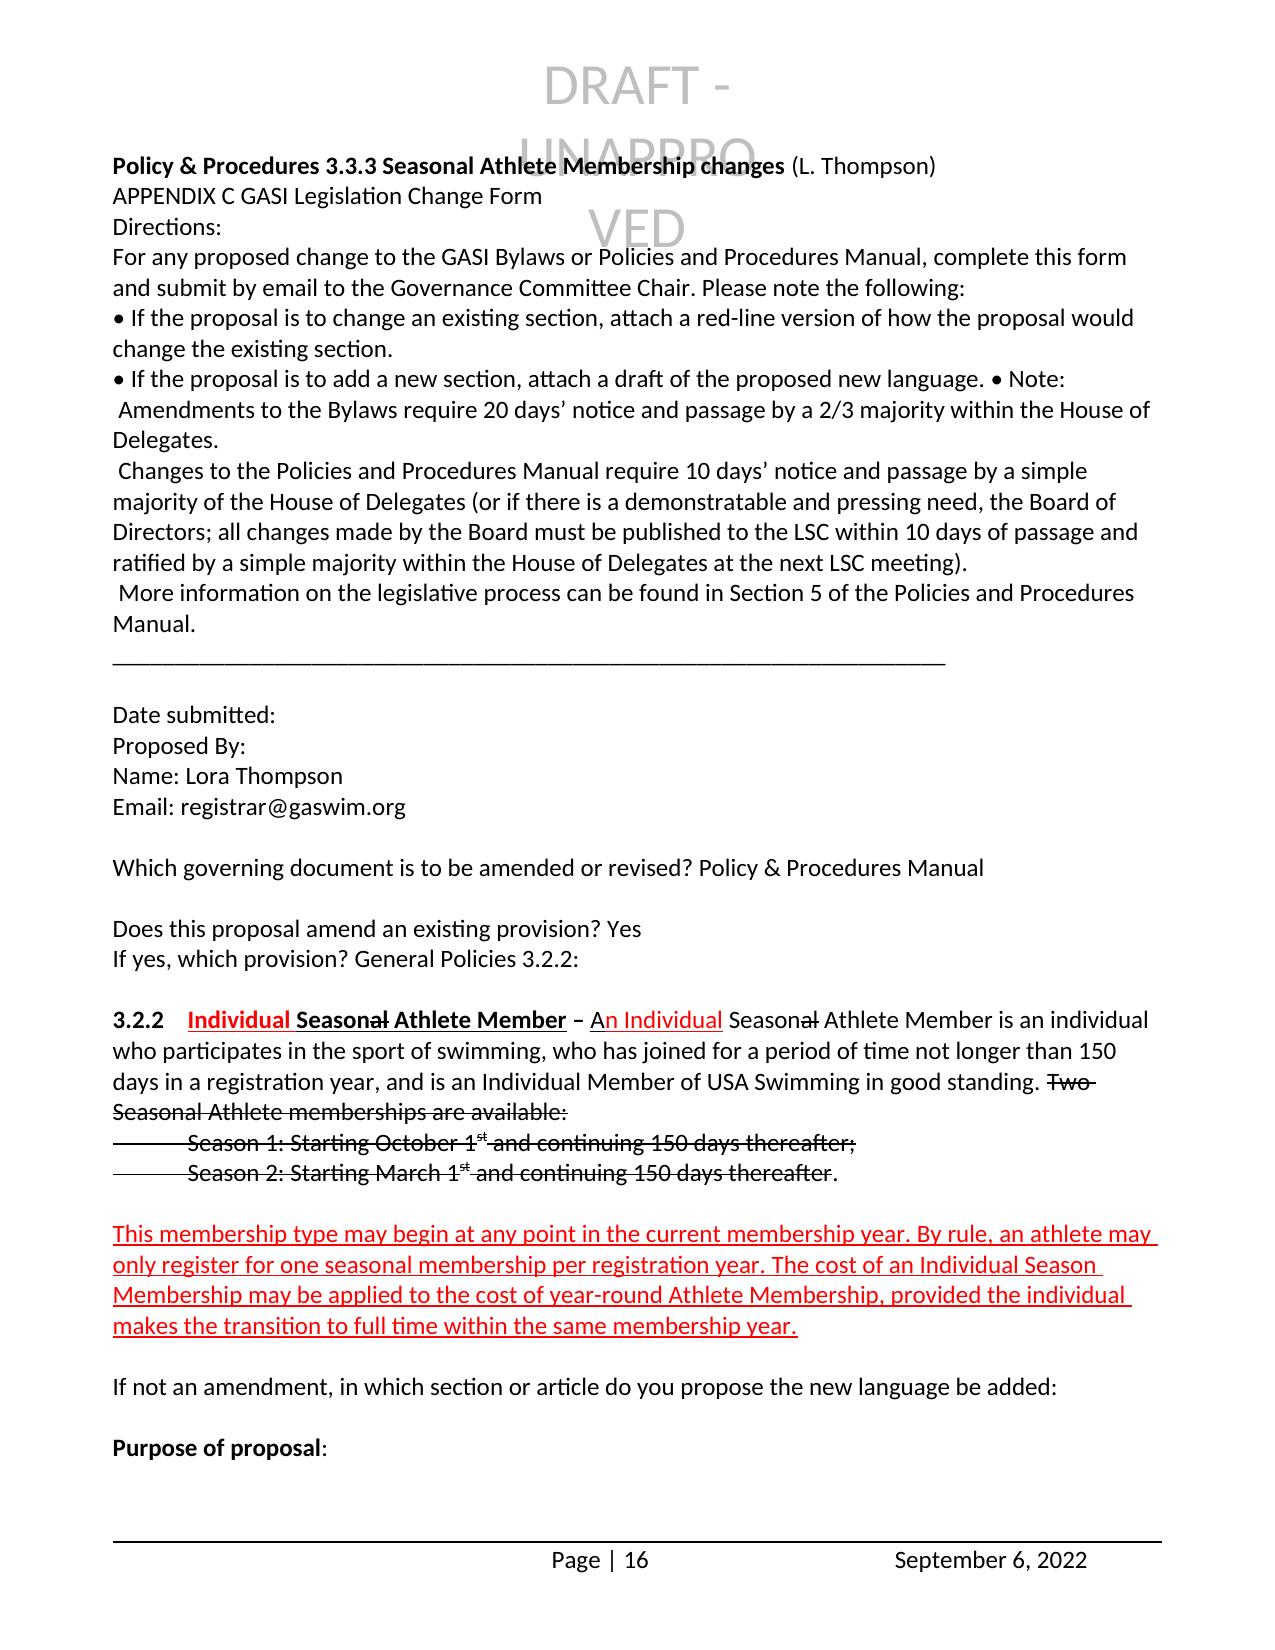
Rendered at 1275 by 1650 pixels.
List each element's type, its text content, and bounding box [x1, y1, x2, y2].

text Which governing document is to be amended or revised? Policy & Procedures Manual [112, 852, 1162, 882]
text More information on the legislative process can be found in Section 5 of the Policies and Procedures Manual. [112, 577, 1162, 638]
text ___________________________________________________________________ [112, 638, 1162, 669]
text If yes, which provision? General Policies 3.2.2: [112, 943, 1162, 974]
text Name: Lora Thompson [112, 760, 1162, 791]
text APPENDIX C GASI Legislation Change Form [112, 181, 1162, 211]
text Amendments to the Bylaws require 20 days’ notice and passage by a 2/3 majority within the House of Delegates. [112, 394, 1162, 455]
text Email: registrar@gaswim.org [112, 791, 1162, 821]
text Policy & Procedures 3.3.3 Seasonal Athlete Membership changes (L. Thompson) [112, 150, 1162, 181]
text If not an amendment, in which section or article do you propose the new language be added: [112, 1371, 1162, 1401]
text 3.2.2 Individual Seasonal Athlete Member – An Individual Seasonal Athlete Member is an individual who participates in the sport of swimming, who has joined for a period of time not longer than 150 days in a registration year, and is an Individual Member of USA Swimming in good standing. Two Seasonal Athlete memberships are available: [112, 1004, 1162, 1127]
text This membership type may begin at any point in the current membership year. By rule, an athlete may only register for one seasonal membership per registration year. The cost of an Individual Season Membership may be applied to the cost of year-round Athlete Membership, provided the individual makes the transition to full time within the same membership year. [112, 1218, 1162, 1340]
text • If the proposal is to add a new section, attach a draft of the proposed new language. • Note: [112, 364, 1162, 394]
text Season 1: Starting October 1st and continuing 150 days thereafter; [112, 1127, 1162, 1157]
text • If the proposal is to change an existing section, attach a red-line version of how the proposal would change the existing section. [112, 303, 1162, 364]
text Season 2: Starting March 1st and continuing 150 days thereafter. [112, 1157, 1162, 1188]
text Changes to the Policies and Procedures Manual require 10 days’ notice and passage by a simple majority of the House of Delegates (or if there is a demonstratable and pressing need, the Board of Directors; all changes made by the Board must be published to the LSC within 10 days of passage and ratified by a simple majority within the House of Delegates at the next LSC meeting). [112, 455, 1162, 577]
text Date submitted: [112, 699, 1162, 730]
text Purpose of proposal: [112, 1432, 1162, 1462]
text Directions: [112, 211, 1162, 242]
text Proposed By: [112, 730, 1162, 760]
text Does this proposal amend an existing provision? Yes [112, 913, 1162, 943]
text For any proposed change to the GASI Bylaws or Policies and Procedures Manual, complete this form and submit by email to the Governance Committee Chair. Please note the following: [112, 242, 1162, 303]
